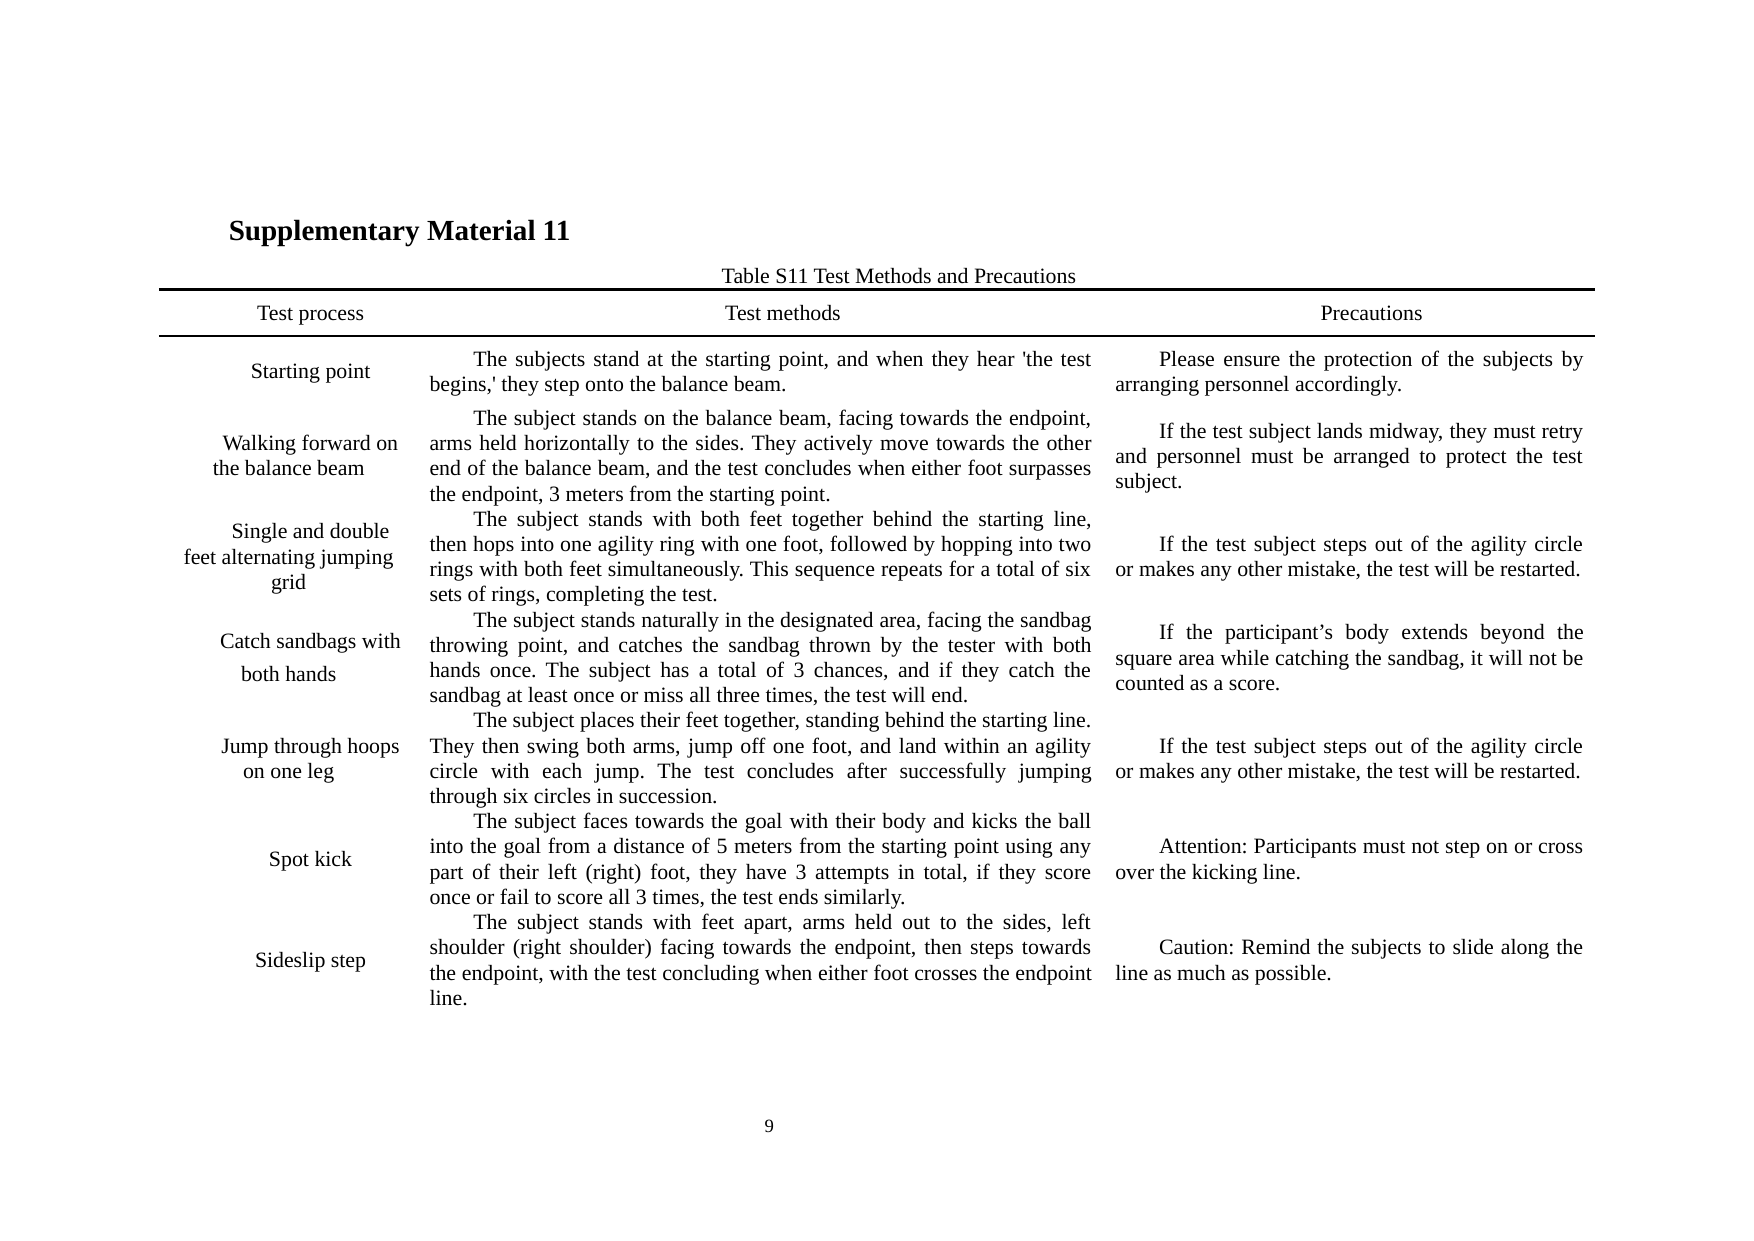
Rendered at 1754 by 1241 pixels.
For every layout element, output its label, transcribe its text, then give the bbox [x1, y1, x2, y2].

table_cell Precautions [1104, 291, 1595, 335]
table_cell Sideslip step [159, 909, 418, 1010]
table_cell Test process [159, 291, 418, 335]
table_cell The subject stands on the balance beam, facing towards the endpoint, arms held horizontally to the sides. They actively move towards the other end of the balance beam, and the test concludes when either foot surpasses the endpoint, 3 meters from the starting point. [418, 405, 1104, 506]
table_cell If the test subject lands midway, they must retry and personnel must be arranged to protect the test subject. [1104, 405, 1595, 506]
table_header Supplementary Material 11 Table S11 Test Methods and Precautions [159, 198, 1595, 288]
table_cell The subject faces towards the goal with their body and kicks the ball into the goal from a distance of 5 meters from the starting point using any part of their left (right) foot, they have 3 attempts in total, if they score once or fail to score all 3 times, the test ends similarly. [418, 808, 1104, 909]
table_cell Caution: Remind the subjects to slide along the line as much as possible. [1104, 909, 1595, 1010]
table_cell The subject places their feet together, standing behind the starting line. They then swing both arms, jump off one foot, and land within an agility circle with each jump. The test concludes after successfully jumping through six circles in succession. [418, 708, 1104, 808]
table_cell The subject stands naturally in the designated area, facing the sandbag throwing point, and catches the sandbag thrown by the tester with both hands once. The subject has a total of 3 chances, and if they catch the sandbag at least once or miss all three times, the test will end. [418, 607, 1104, 707]
table_cell The subject stands with feet apart, arms held out to the sides, left shoulder (right shoulder) facing towards the endpoint, then steps towards the endpoint, with the test concluding when either foot crosses the endpoint line. [418, 909, 1104, 1010]
table_cell The subjects stand at the starting point, and when they hear 'the test begins,' they step onto the balance beam. [418, 337, 1104, 405]
table_cell If the test subject steps out of the agility circle or makes any other mistake, the test will be restarted. [1104, 708, 1595, 808]
table_cell Spot kick [159, 808, 418, 909]
table_cell Walking forward on the balance beam [159, 405, 418, 506]
table_cell Starting point [159, 337, 418, 405]
table_cell Single and double feet alternating jumping grid [159, 506, 418, 607]
table_cell If the test subject steps out of the agility circle or makes any other mistake, the test will be restarted. [1104, 506, 1595, 607]
table_cell Catch sandbags with both hands [159, 607, 418, 707]
table_cell The subject stands with both feet together behind the starting line, then hops into one agility ring with one foot, followed by hopping into two rings with both feet simultaneously. This sequence repeats for a total of six sets of rings, completing the test. [418, 506, 1104, 607]
table_cell Attention: Participants must not step on or cross over the kicking line. [1104, 808, 1595, 909]
table_cell Jump through hoops on one leg [159, 708, 418, 808]
table_cell Test methods [418, 291, 1104, 335]
table_cell If the participant’s body extends beyond the square area while catching the sandbag, it will not be counted as a score. [1104, 607, 1595, 707]
table_cell Please ensure the protection of the subjects by arranging personnel accordingly. [1104, 337, 1595, 405]
